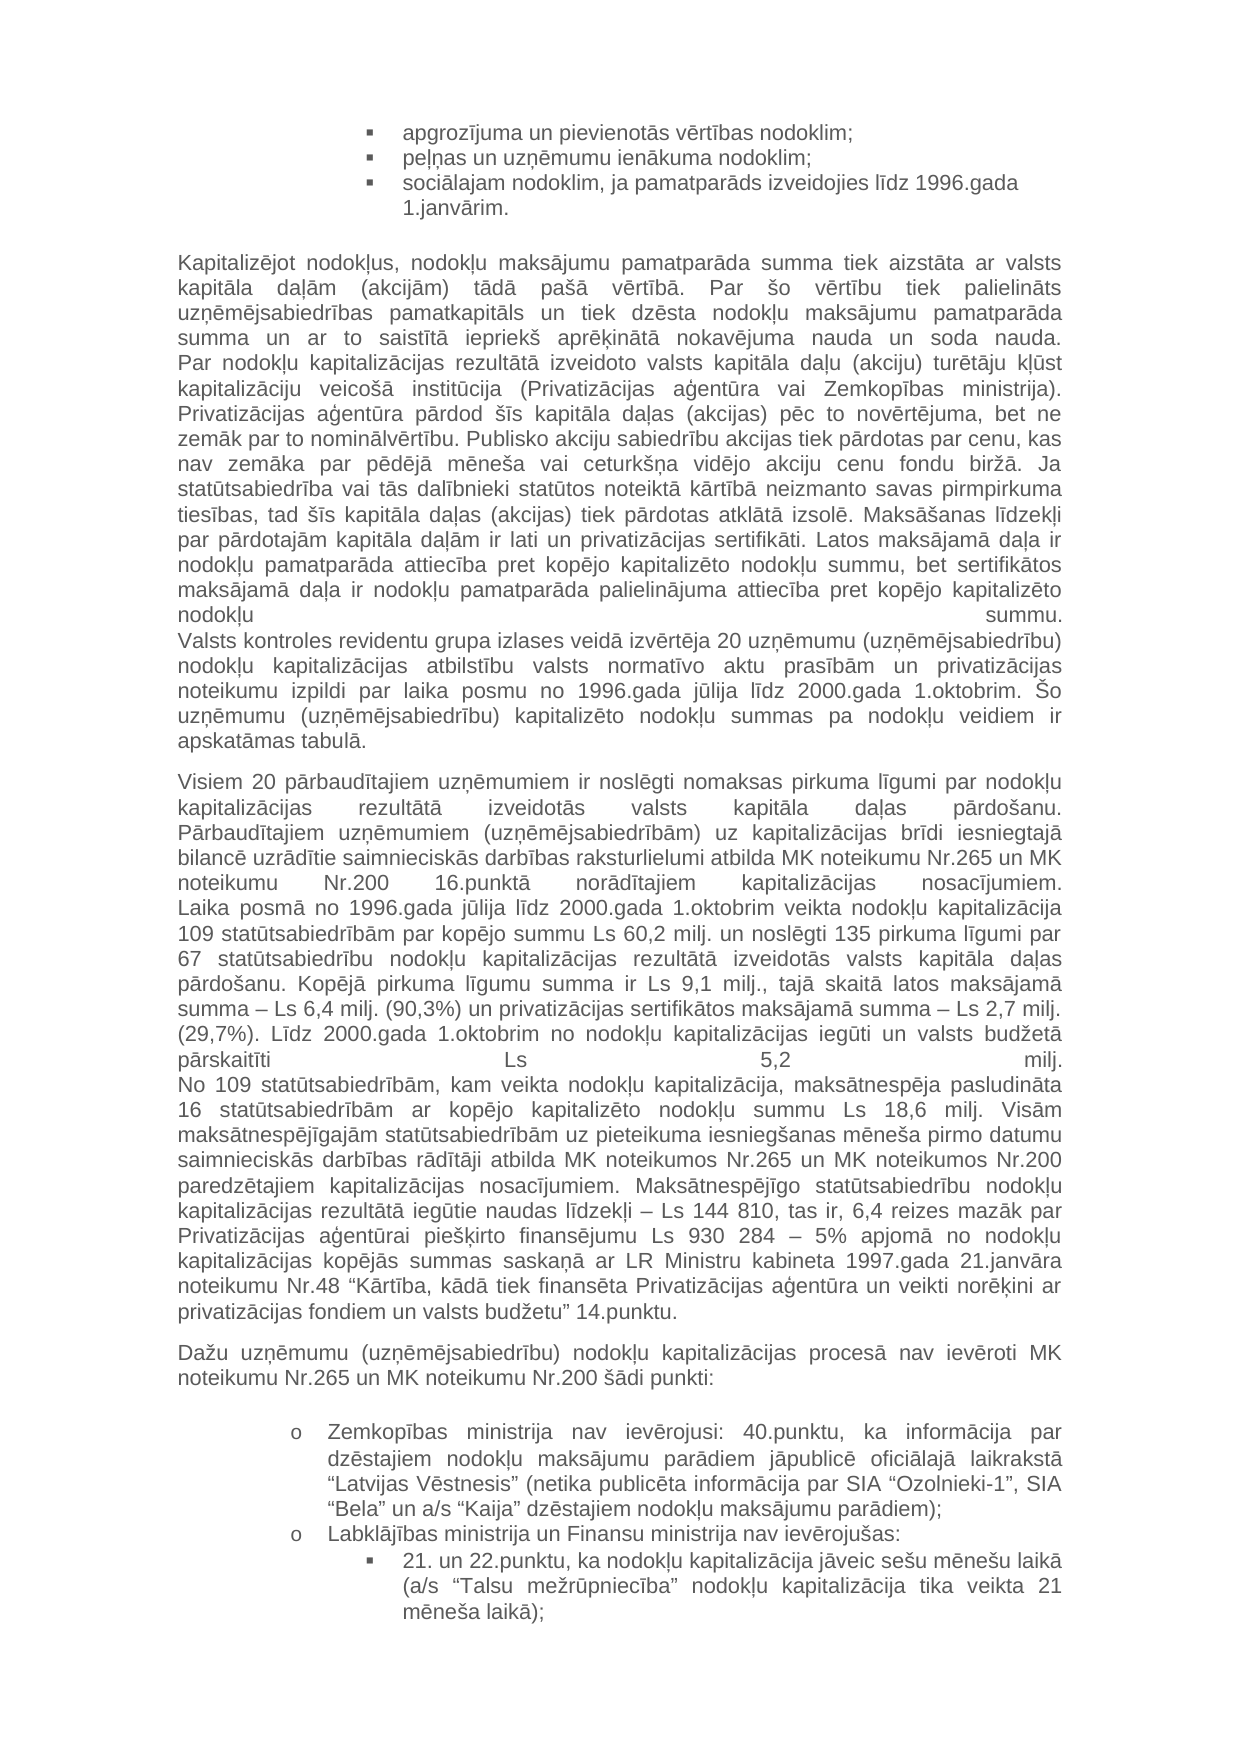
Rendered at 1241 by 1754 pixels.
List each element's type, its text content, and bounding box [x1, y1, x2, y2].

list Labklājības ministrija un Finansu ministrija nav ievērojušas: [290, 1521, 1063, 1548]
text Visiem 20 pārbaudītajiem uzņēmumiem ir noslēgti nomaksas pirkuma līgumi par nodokļu kapitalizācijas rezultātā izveidotās valsts kapitāla daļas pārdošanu. Pārbaudītajiem uzņēmumiem (uzņēmējsabiedrībām) uz kapitalizācijas brīdi iesniegtajā bilancē uzrādītie saimnieciskās darbības raksturlielumi atbilda MK noteikumu Nr.265 un MK noteikumu Nr.200 16.punktā norādītajiem kapitalizācijas nosacījumiem. Laika posmā no 1996.gada jūlija līdz 2000.gada 1.oktobrim veikta nodokļu kapitalizācija 109 statūtsabiedrībām par kopējo summu Ls 60,2 milj. un noslēgti 135 pirkuma līgumi par 67 statūtsabiedrību nodokļu kapitalizācijas rezultātā izveidotās valsts kapitāla daļas pārdošanu. Kopējā pirkuma līgumu summa ir Ls 9,1 milj., tajā skaitā latos maksājamā summa – Ls 6,4 milj. (90,3%) un privatizācijas sertifikātos maksājamā summa – Ls 2,7 milj. (29,7%). Līdz 2000.gada 1.oktobrim no nodokļu kapitalizācijas iegūti un valsts budžetā pārskaitīti Ls 5,2 milj. No 109 statūtsabiedrībām, kam veikta nodokļu kapitalizācija, maksātnespēja pasludināta 16 statūtsabiedrībām ar kopējo kapitalizēto nodokļu summu Ls 18,6 milj. Visām maksātnespējīgajām statūtsabiedrībām uz pieteikuma iesniegšanas mēneša pirmo datumu saimnieciskās darbības rādītāji atbilda MK noteikumos Nr.265 un MK noteikumos Nr.200 paredzētajiem kapitalizācijas nosacījumiem. Maksātnespējīgo statūtsabiedrību nodokļu kapitalizācijas rezultātā iegūtie naudas līdzekļi – Ls 144 810, tas ir, 6,4 reizes mazāk par Privatizācijas aģentūrai piešķirto finansējumu Ls 930 284 – 5% apjomā no nodokļu kapitalizācijas kopējās summas saskaņā ar LR Ministru kabineta 1997.gada 21.janvāra noteikumu Nr.48 “Kārtība, kādā tiek finansēta Privatizācijas aģentūra un veikti norēķini ar privatizācijas fondiem un valsts budžetu” 14.punktu. [177, 769, 1063, 1324]
list peļņas un uzņēmumu ienākuma nodoklim; [365, 144, 1063, 170]
list apgrozījuma un pievienotās vērtības nodoklim; [365, 119, 1063, 144]
list Zemkopības ministrija nav ievērojusi: 40.punktu, ka informācija par dzēstajiem nodokļu maksājumu parādiem jāpublicē oficiālajā laikrakstā “Latvijas Vēstnesis” (netika publicēta informācija par SIA “Ozolnieki-1”, SIA “Bela” un a/s “Kaija” dzēstajiem nodokļu maksājumu parādiem); [290, 1419, 1063, 1521]
list sociālajam nodoklim, ja pamatparāds izveidojies līdz 1996.gada 1.janvārim. [365, 170, 1063, 220]
text Kapitalizējot nodokļus, nodokļu maksājumu pamatparāda summa tiek aizstāta ar valsts kapitāla daļām (akcijām) tādā pašā vērtībā. Par šo vērtību tiek palielināts uzņēmējsabiedrības pamatkapitāls un tiek dzēsta nodokļu maksājumu pamatparāda summa un ar to saistītā iepriekš aprēķinātā nokavējuma nauda un soda nauda. Par nodokļu kapitalizācijas rezultātā izveidoto valsts kapitāla daļu (akciju) turētāju kļūst kapitalizāciju veicošā institūcija (Privatizācijas aģentūra vai Zemkopības ministrija). Privatizācijas aģentūra pārdod šīs kapitāla daļas (akcijas) pēc to novērtējuma, bet ne zemāk par to nominālvērtību. Publisko akciju sabiedrību akcijas tiek pārdotas par cenu, kas nav zemāka par pēdējā mēneša vai ceturkšņa vidējo akciju cenu fondu biržā. Ja statūtsabiedrība vai tās dalībnieki statūtos noteiktā kārtībā neizmanto savas pirmpirkuma tiesības, tad šīs kapitāla daļas (akcijas) tiek pārdotas atklātā izsolē. Maksāšanas līdzekļi par pārdotajām kapitāla daļām ir lati un privatizācijas sertifikāti. Latos maksājamā daļa ir nodokļu pamatparāda attiecība pret kopējo kapitalizēto nodokļu summu, bet sertifikātos maksājamā daļa ir nodokļu pamatparāda palielinājuma attiecība pret kopējo kapitalizēto nodokļu summu. Valsts kontroles revidentu grupa izlases veidā izvērtēja 20 uzņēmumu (uzņēmējsabiedrību) nodokļu kapitalizācijas atbilstību valsts normatīvo aktu prasībām un privatizācijas noteikumu izpildi par laika posmu no 1996.gada jūlija līdz 2000.gada 1.oktobrim. Šo uzņēmumu (uzņēmējsabiedrību) kapitalizēto nodokļu summas pa nodokļu veidiem ir apskatāmas tabulā. [177, 249, 1063, 753]
text Dažu uzņēmumu (uzņēmējsabiedrību) nodokļu kapitalizācijas procesā nav ievēroti MK noteikumu Nr.265 un MK noteikumu Nr.200 šādi punkti: [177, 1339, 1063, 1390]
list 21. un 22.punktu, ka nodokļu kapitalizācija jāveic sešu mēnešu laikā (a/s “Talsu mežrūpniecība” nodokļu kapitalizācija tika veikta 21 mēneša laikā); [365, 1548, 1063, 1624]
